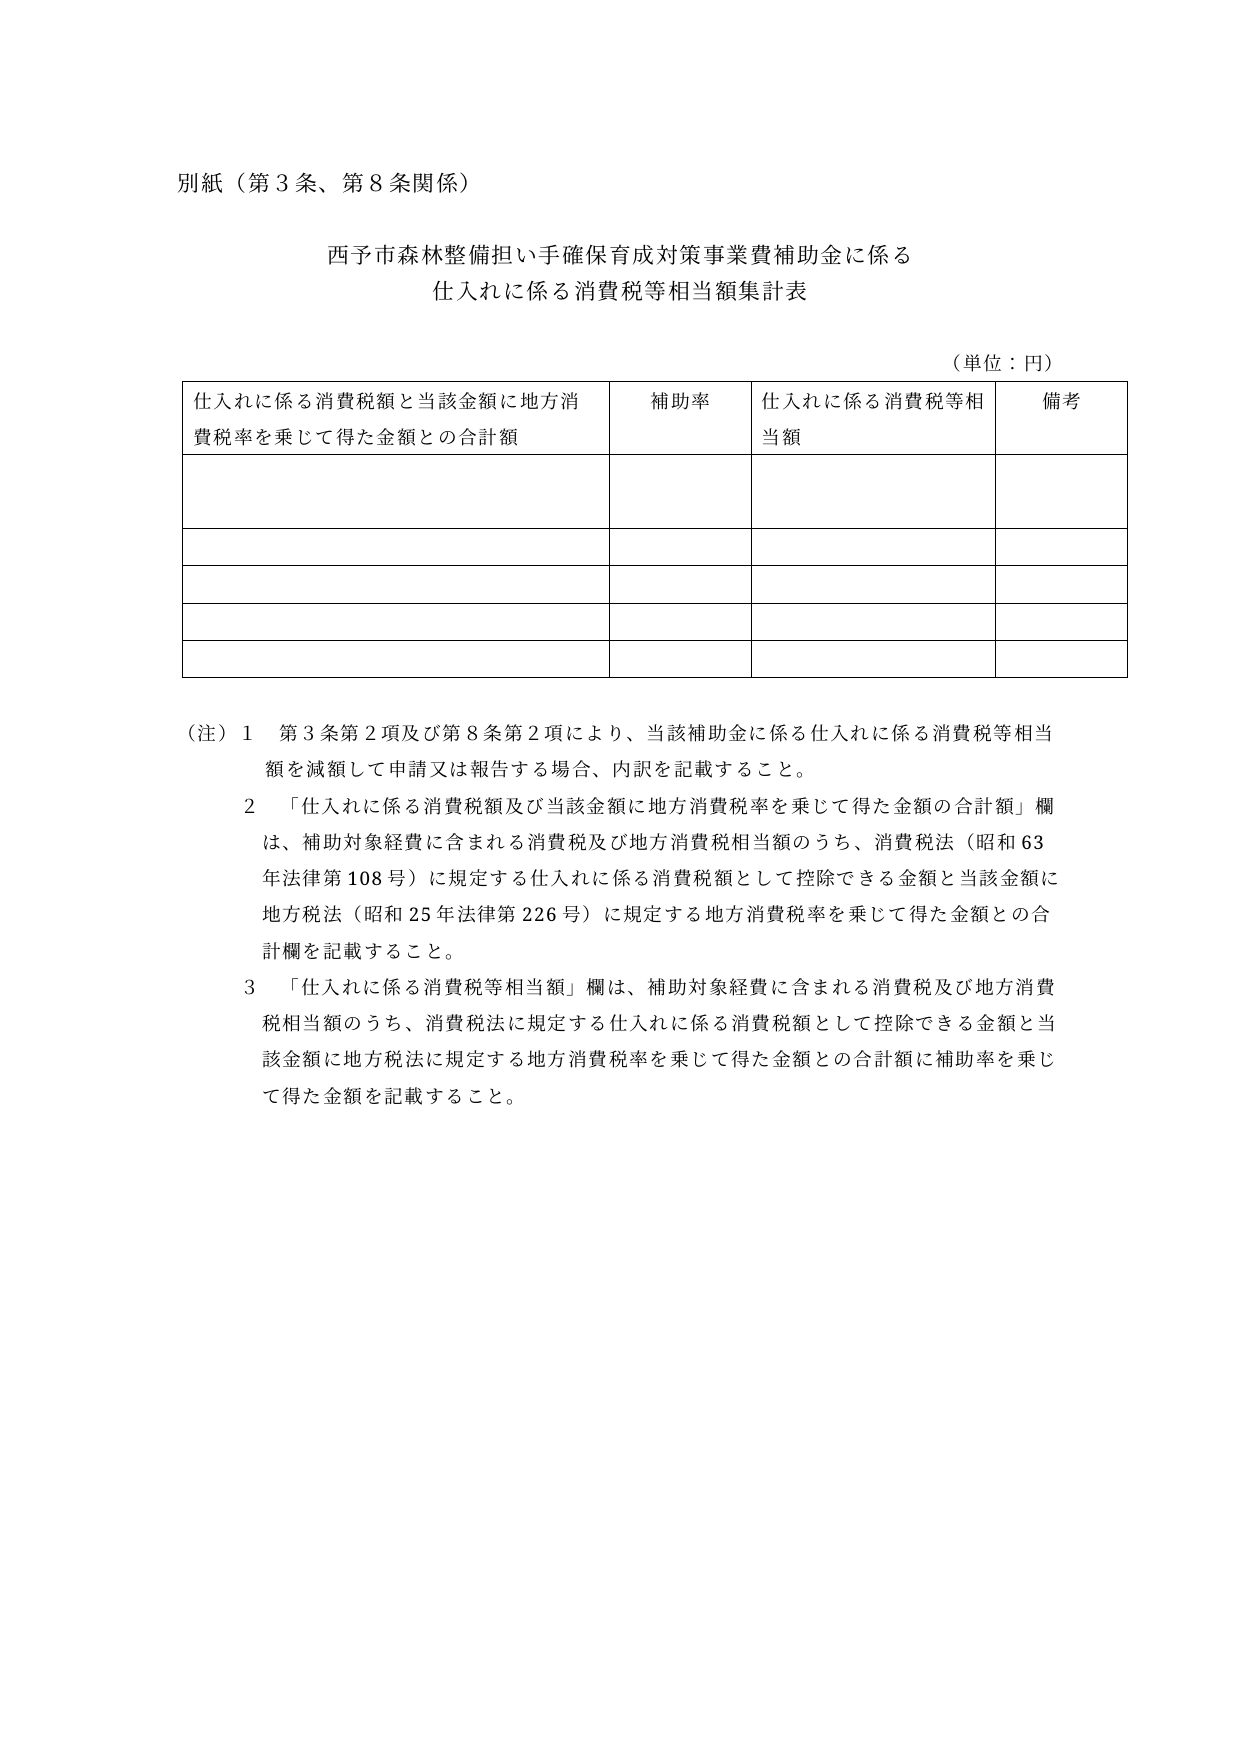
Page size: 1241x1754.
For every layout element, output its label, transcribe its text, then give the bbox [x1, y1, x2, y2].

table_cell [610, 566, 751, 602]
table_cell [610, 641, 751, 677]
table_cell [610, 455, 751, 528]
table_cell [610, 529, 751, 565]
table_cell [183, 641, 609, 677]
text ２ 「仕入れに係る消費税額及び当該金額に地方消費税率を乗じて得た金額の合計額」欄は、補助対象経費に含まれる消費税及び地方消費税相当額のうち、消費税法（昭和63年法律第108号）に規定する仕入れに係る消費税額として控除できる金額と当該金額に地方税法（昭和25年法律第226号）に規定する地方消費税率を乗じて得た金額との合計欄を記載すること。 [240, 787, 1063, 968]
text 西予市森林整備担い手確保育成対策事業費補助金に係る [177, 236, 1063, 272]
table_cell [996, 455, 1127, 528]
table_cell [996, 529, 1127, 565]
table_cell [752, 566, 995, 602]
table_cell [996, 566, 1127, 602]
text 仕入れに係る消費税等相当額集計表 [177, 272, 1063, 308]
text 別紙（第３条、第８条関係） [177, 163, 1063, 199]
text （注）１ 第３条第２項及び第８条第２項により、当該補助金に係る仕入れに係る消費税等相当額を減額して申請又は報告する場合、内訳を記載すること。 [177, 714, 1063, 787]
table_cell [183, 455, 609, 528]
table_cell [996, 641, 1127, 677]
table_header 備考 [996, 382, 1127, 454]
table_cell [752, 529, 995, 565]
table_cell [183, 604, 609, 640]
table_cell [752, 641, 995, 677]
table_cell [183, 566, 609, 602]
table_cell [752, 455, 995, 528]
table_cell [996, 604, 1127, 640]
table_header 仕入れに係る消費税等相当額 [752, 382, 995, 454]
table_header 仕入れに係る消費税額と当該金額に地方消費税率を乗じて得た金額との合計額 [183, 382, 609, 454]
text （単位：円） [177, 344, 1063, 381]
table_header 補助率 [610, 382, 751, 454]
text ３ 「仕入れに係る消費税等相当額」欄は、補助対象経費に含まれる消費税及び地方消費税相当額のうち、消費税法に規定する仕入れに係る消費税額として控除できる金額と当該金額に地方税法に規定する地方消費税率を乗じて得た金額との合計額に補助率を乗じて得た金額を記載すること。 [240, 968, 1063, 1113]
table_cell [183, 529, 609, 565]
table_cell [752, 604, 995, 640]
table_cell [610, 604, 751, 640]
